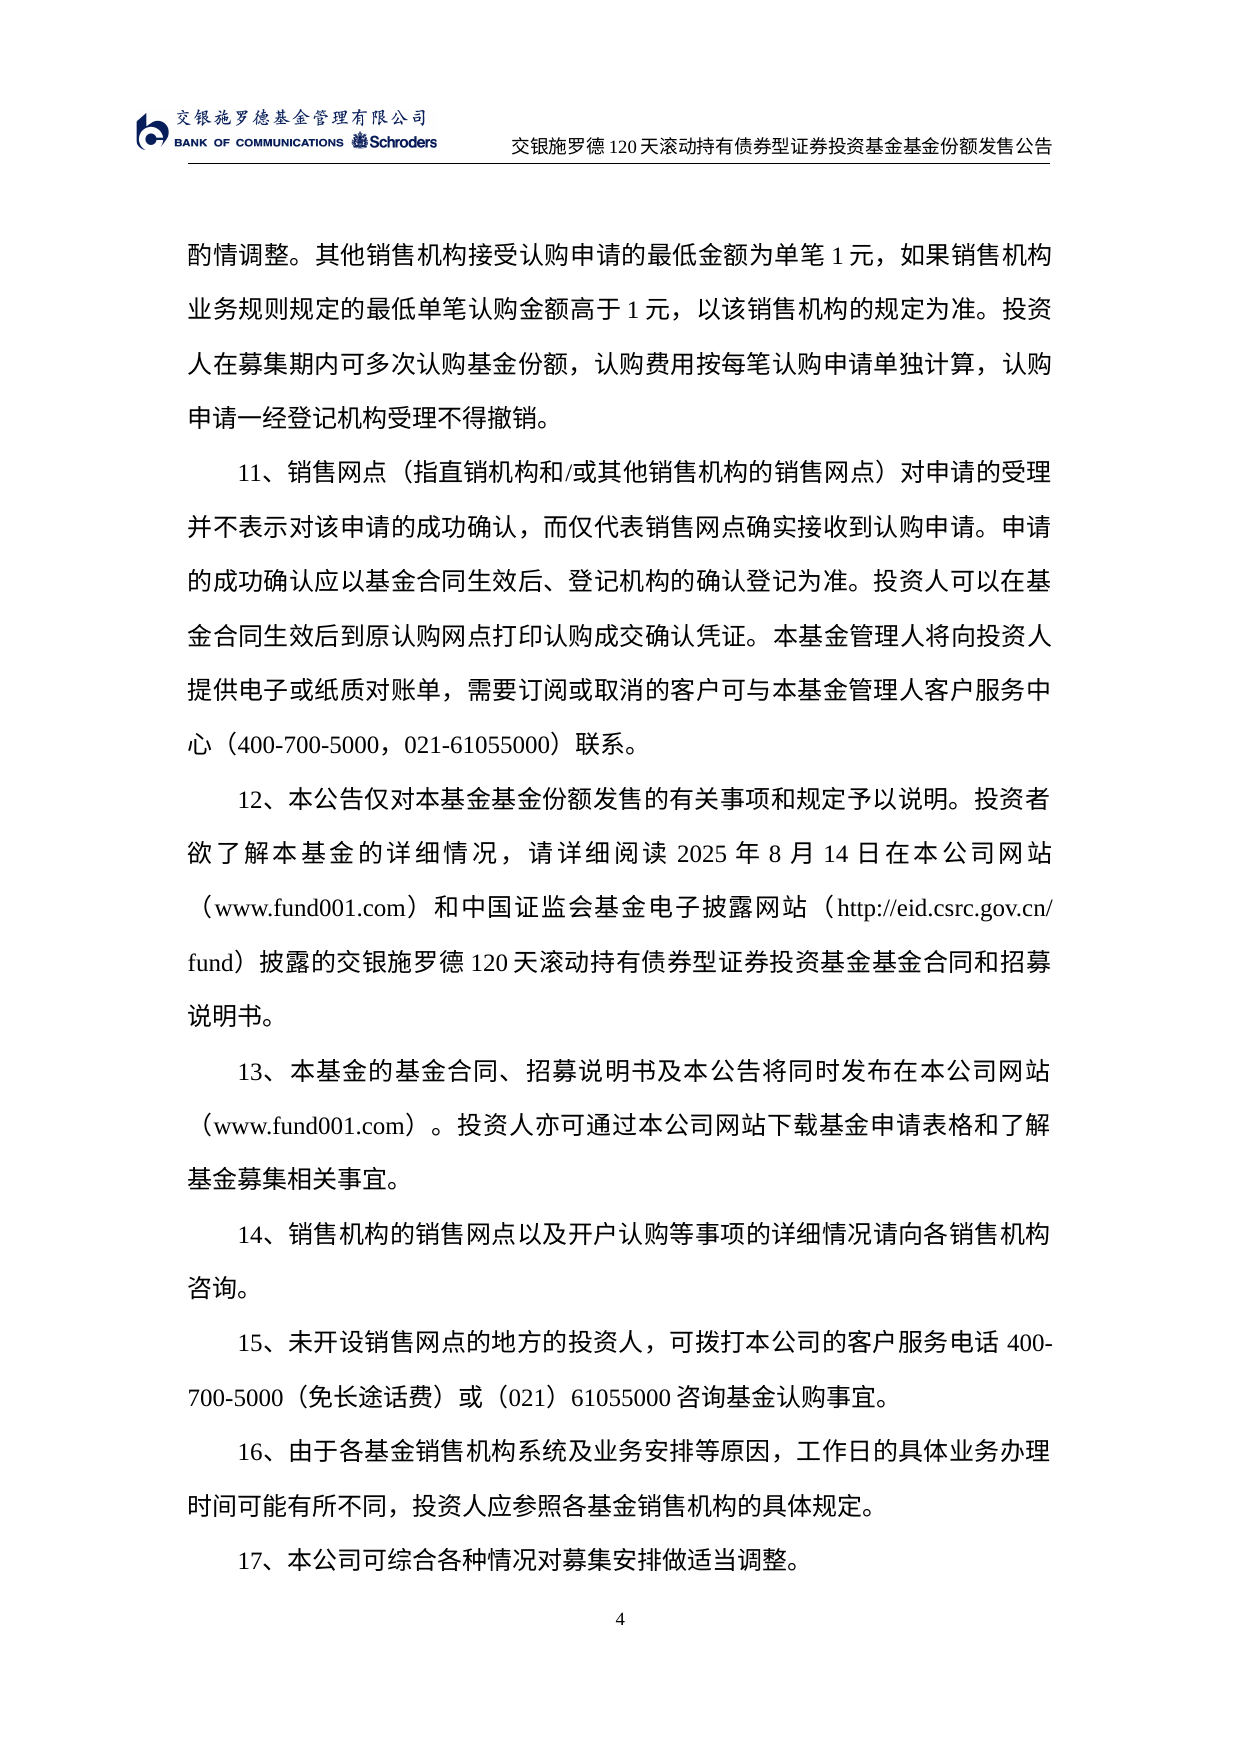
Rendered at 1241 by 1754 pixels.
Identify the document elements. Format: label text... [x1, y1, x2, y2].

text 15、未开设销售网点的地方的投资人，可拨打本公司的客户服务电话400-700-5000（免长途话费）或（021）61055000咨询基金认购事宜。 [187, 1323, 1053, 1413]
text 17、本公司可综合各种情况对募集安排做适当调整。 [187, 1540, 1053, 1577]
text 13、本基金的基金合同、招募说明书及本公告将同时发布在本公司网站（www.fund001.com）。投资人亦可通过本公司网站下载基金申请表格和了解基金募集相关事宜。 [187, 1051, 1053, 1196]
text 14、销售机构的销售网点以及开户认购等事项的详细情况请向各销售机构咨询。 [187, 1214, 1053, 1305]
text 16、由于各基金销售机构系统及业务安排等原因，工作日的具体业务办理时间可能有所不同，投资人应参照各基金销售机构的具体规定。 [187, 1432, 1053, 1522]
text 11、销售网点（指直销机构和/或其他销售机构的销售网点）对申请的受理并不表示对该申请的成功确认，而仅代表销售网点确实接收到认购申请。申请的成功确认应以基金合同生效后、登记机构的确认登记为准。投资人可以在基金合同生效后到原认购网点打印认购成交确认凭证。本基金管理人将向投资人提供电子或纸质对账单，需要订阅或取消的客户可与本基金管理人客户服务中心（400-700-5000，021-61055000）联系。 [187, 453, 1053, 761]
picture [136, 109, 437, 150]
text 12、本公告仅对本基金基金份额发售的有关事项和规定予以说明。投资者欲了解本基金的详细情况，请详细阅读2025年8月14日在本公司网站（www.fund001.com）和中国证监会基金电子披露网站（http://eid.csrc.gov.cn/fund）披露的交银施罗德120天滚动持有债券型证券投资基金基金合同和招募说明书。 [187, 779, 1053, 1033]
